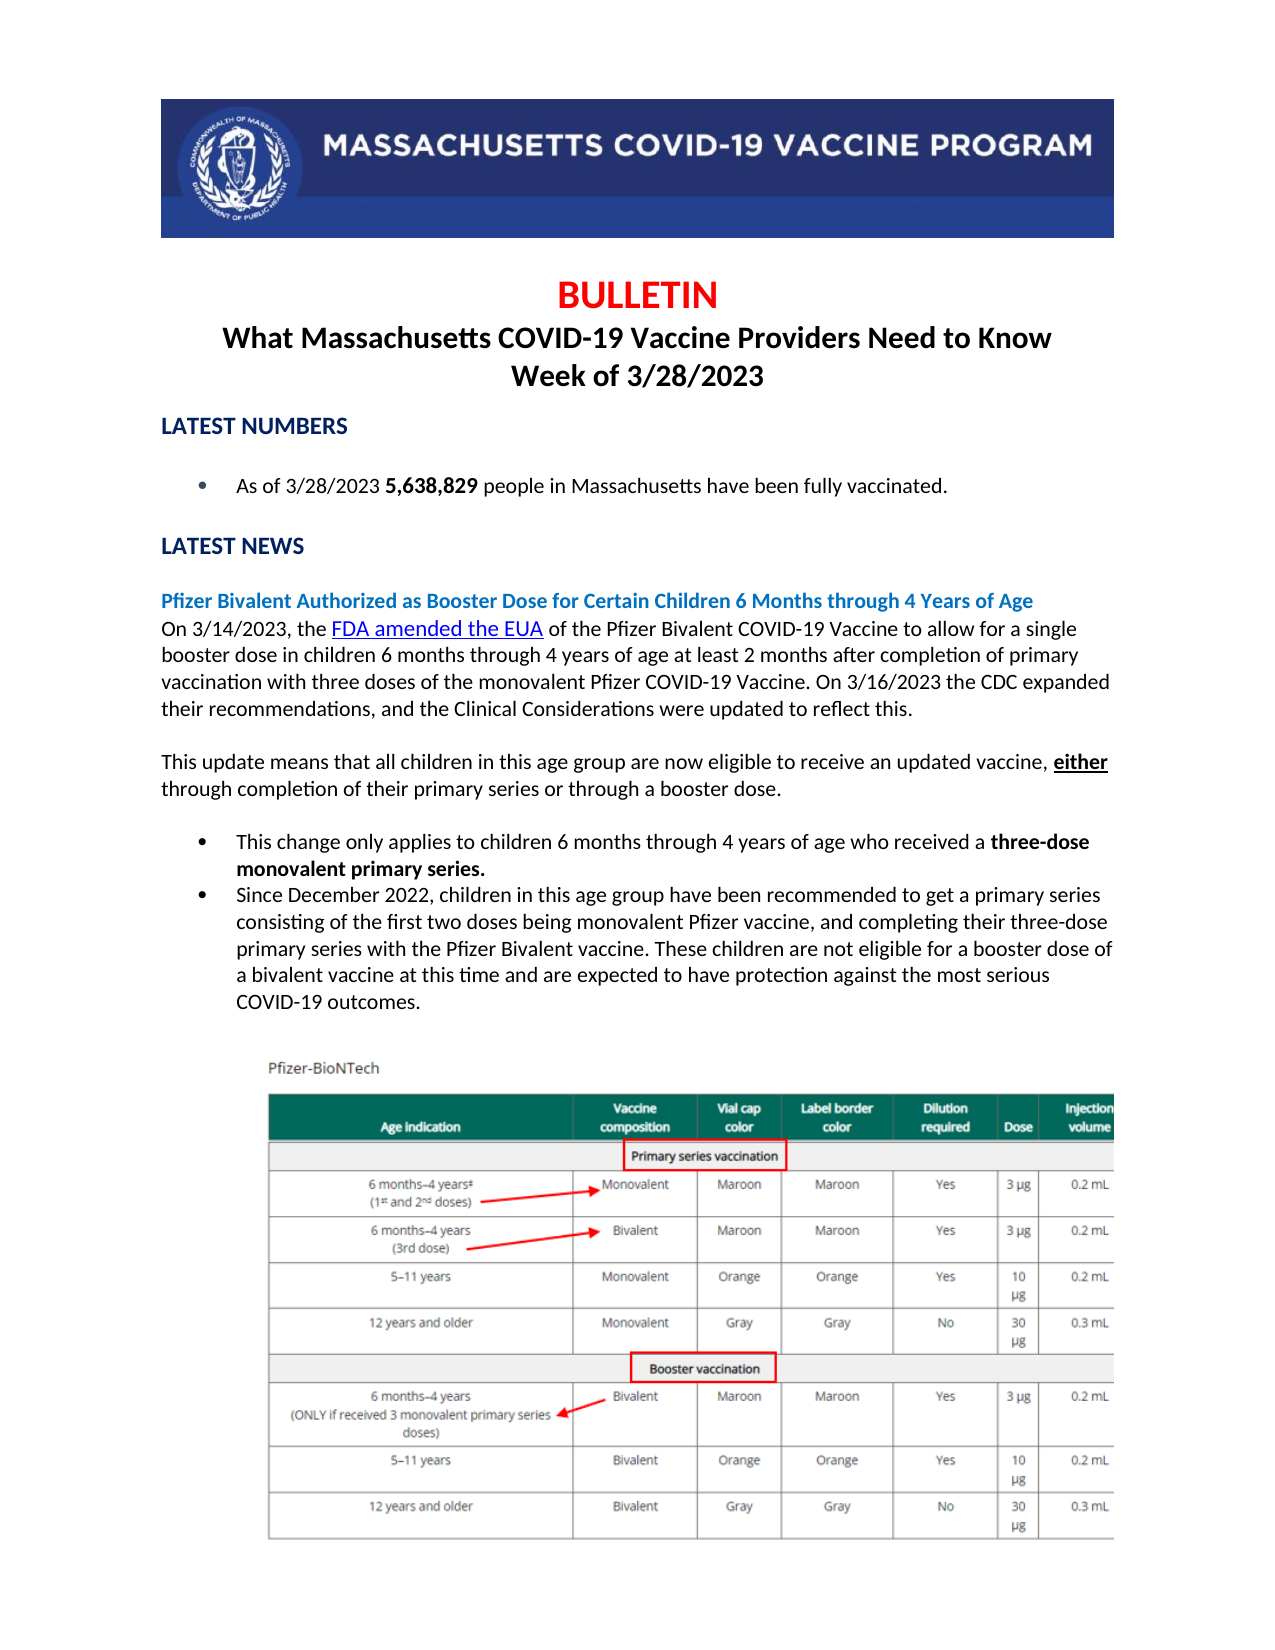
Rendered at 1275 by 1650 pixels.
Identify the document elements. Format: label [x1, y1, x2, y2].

picture [236, 1043, 1114, 1561]
table_header [60, 60, 1215, 1584]
picture [161, 99, 1114, 238]
